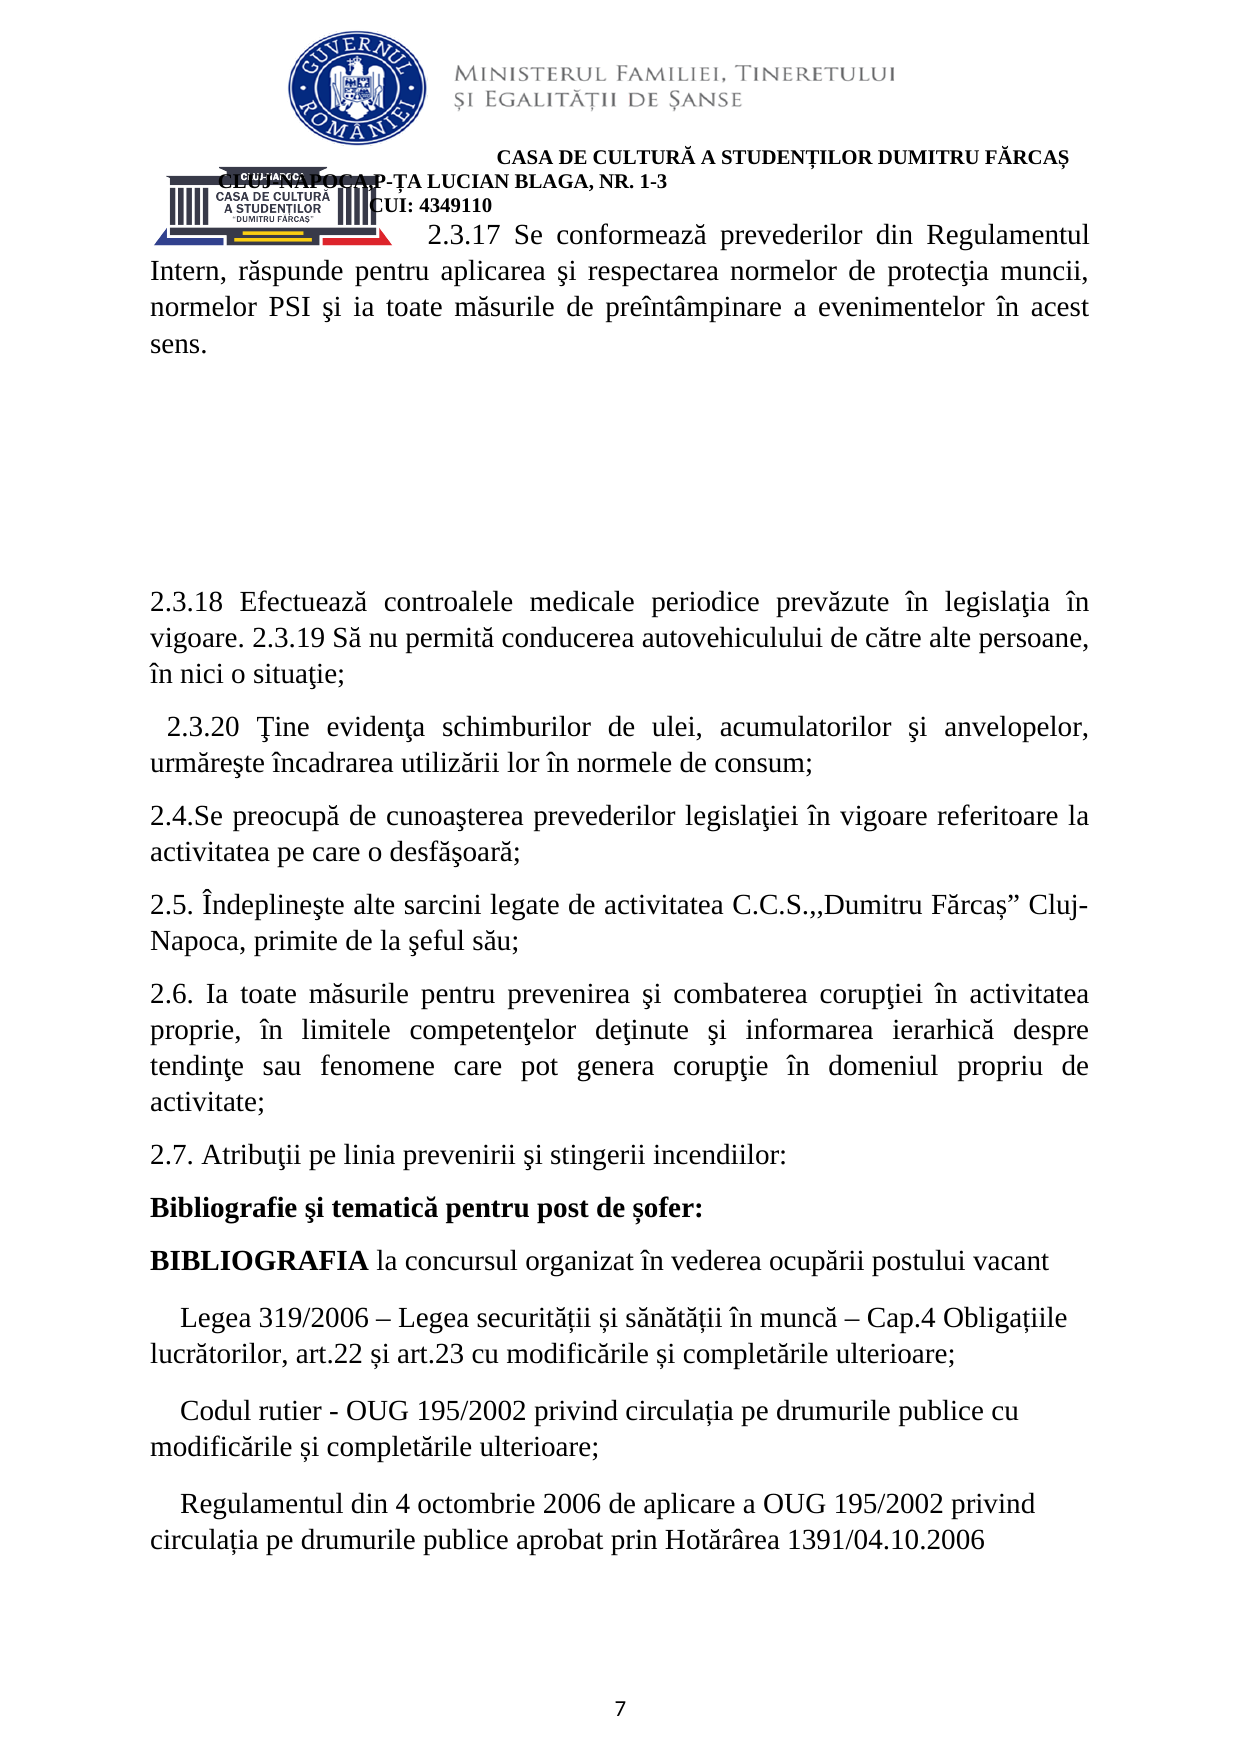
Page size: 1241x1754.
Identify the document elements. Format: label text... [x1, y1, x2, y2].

text 2.5. Îndeplineşte alte sarcini legate de activitatea C.C.S.,,Dumitru Fărcaș” Cluj-Napoca, primite de la şeful său; [150, 887, 1090, 957]
text Legea 319/2006 – Legea securității și sănătății în muncă – Cap.4 Obligațiile lucrătorilor, art.22 și art.23 cu modificările și completările ulterioare; [150, 1300, 1090, 1369]
picture [150, 162, 396, 217]
text 2.3.20 Ţine evidenţa schimburilor de ulei, acumulatorilor şi anvelopelor, urmăreşte încadrarea utilizării lor în normele de consum; [150, 709, 1090, 779]
text BIBLIOGRAFIA la concursul organizat în vederea ocupării postului vacant [150, 1243, 1090, 1276]
text Bibliografie şi tematică pentru post de șofer: [150, 1190, 1090, 1223]
text 2.4.Se preocupă de cunoaşterea prevederilor legislaţiei în vigoare referitoare la activitatea pe care o desfăşoară; [150, 798, 1090, 868]
text 2.7. Atribuţii pe linia prevenirii şi stingerii incendiilor: [150, 1137, 1090, 1171]
text Codul rutier - OUG 195/2002 privind circulația pe drumurile publice cu modificările și completările ulterioare; [150, 1393, 1090, 1462]
text 2.3.17 Se conformează prevederilor din Regulamentul Intern, răspunde pentru aplicarea şi respectarea normelor de protecţia muncii, normelor PSI şi ia toate măsurile de preîntâmpinare a evenimentelor în acest sens. [150, 217, 1090, 359]
text 2.3.18 Efectuează controalele medicale periodice prevăzute în legislaţia în vigoare. 2.3.19 Să nu permită conducerea autovehiculului de către alte persoane, în nici o situaţie; [150, 584, 1090, 690]
picture [287, 29, 895, 146]
text 2.6. Ia toate măsurile pentru prevenirea şi combaterea corupţiei în activitatea proprie, în limitele competenţelor deţinute şi informarea ierarhică despre tendinţe sau fenomene care pot genera corupţie în domeniul propriu de activitate; [150, 976, 1090, 1118]
